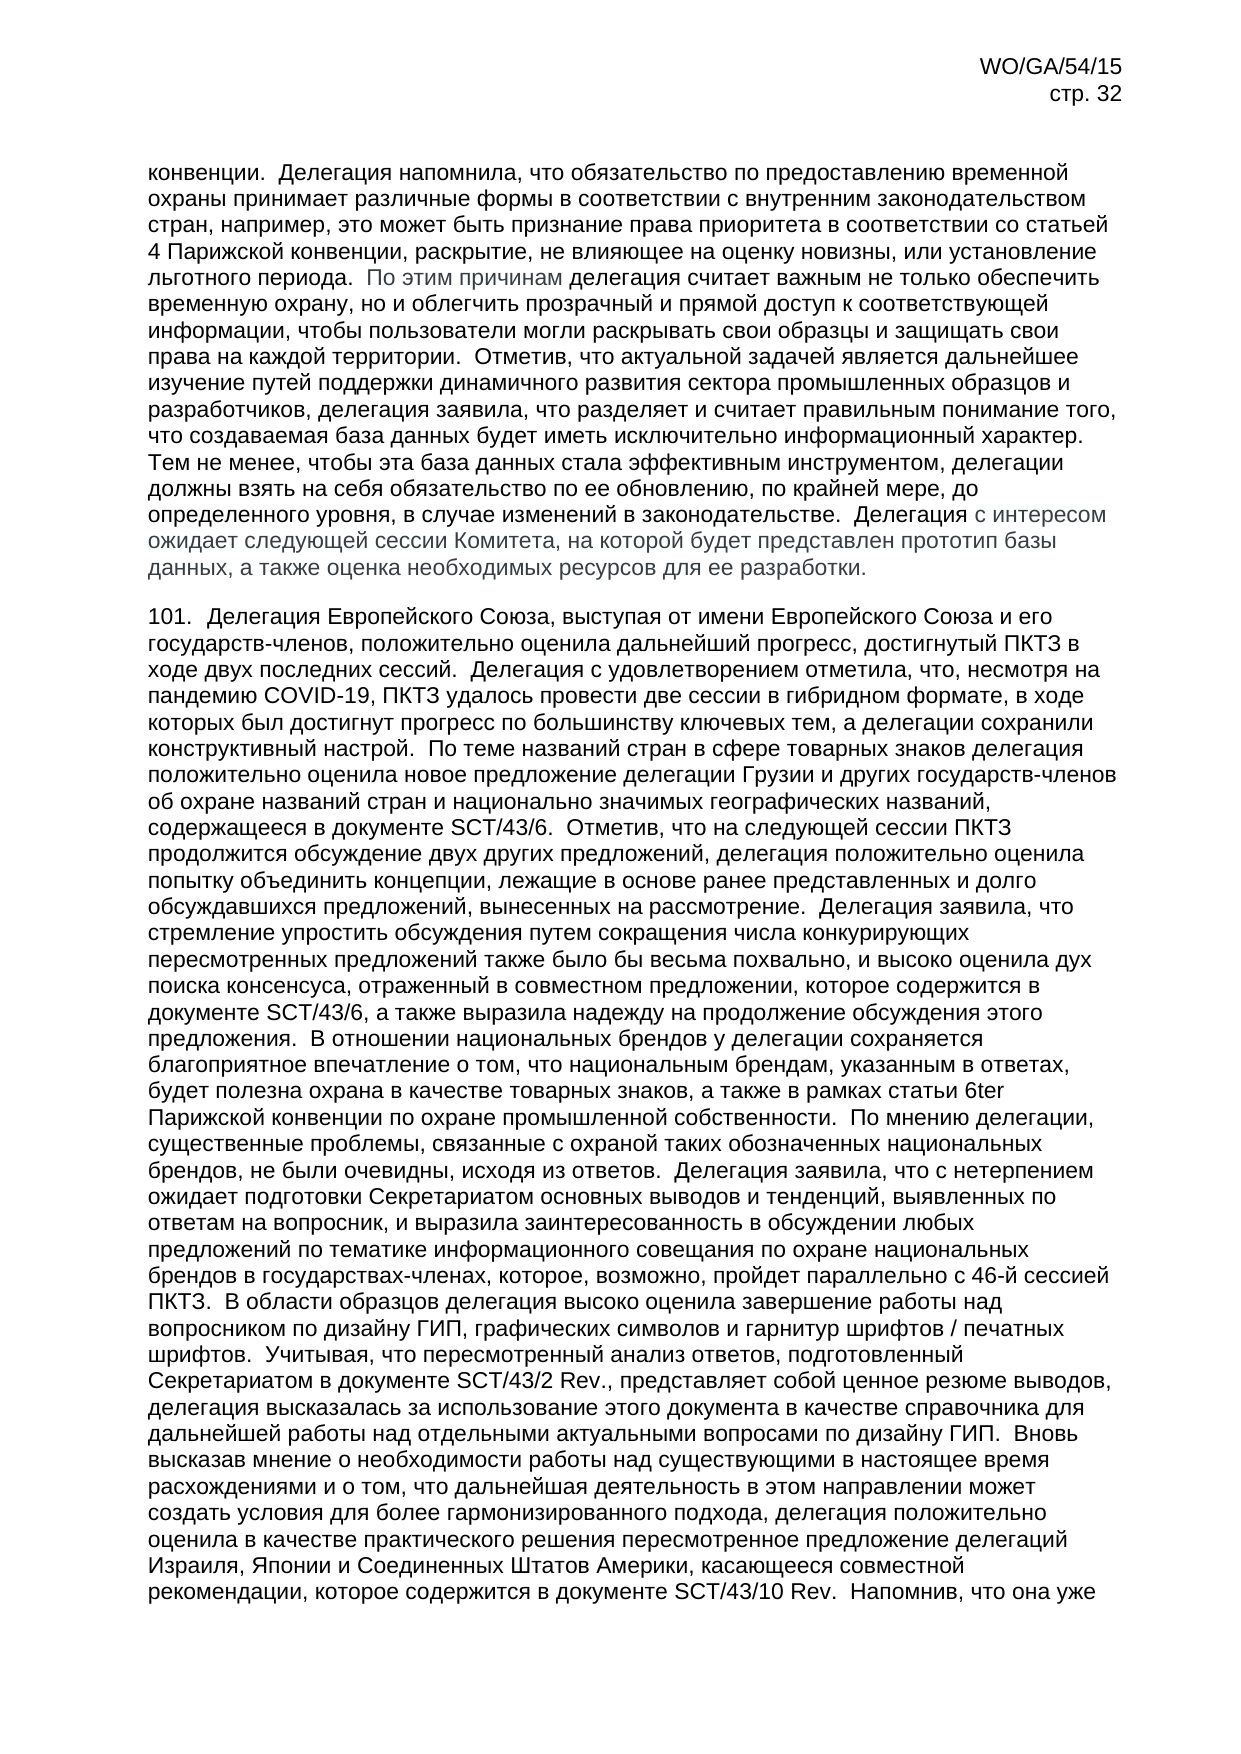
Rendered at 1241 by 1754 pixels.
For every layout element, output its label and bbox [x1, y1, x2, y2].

text [148, 158, 1122, 580]
text [148, 603, 1122, 1604]
